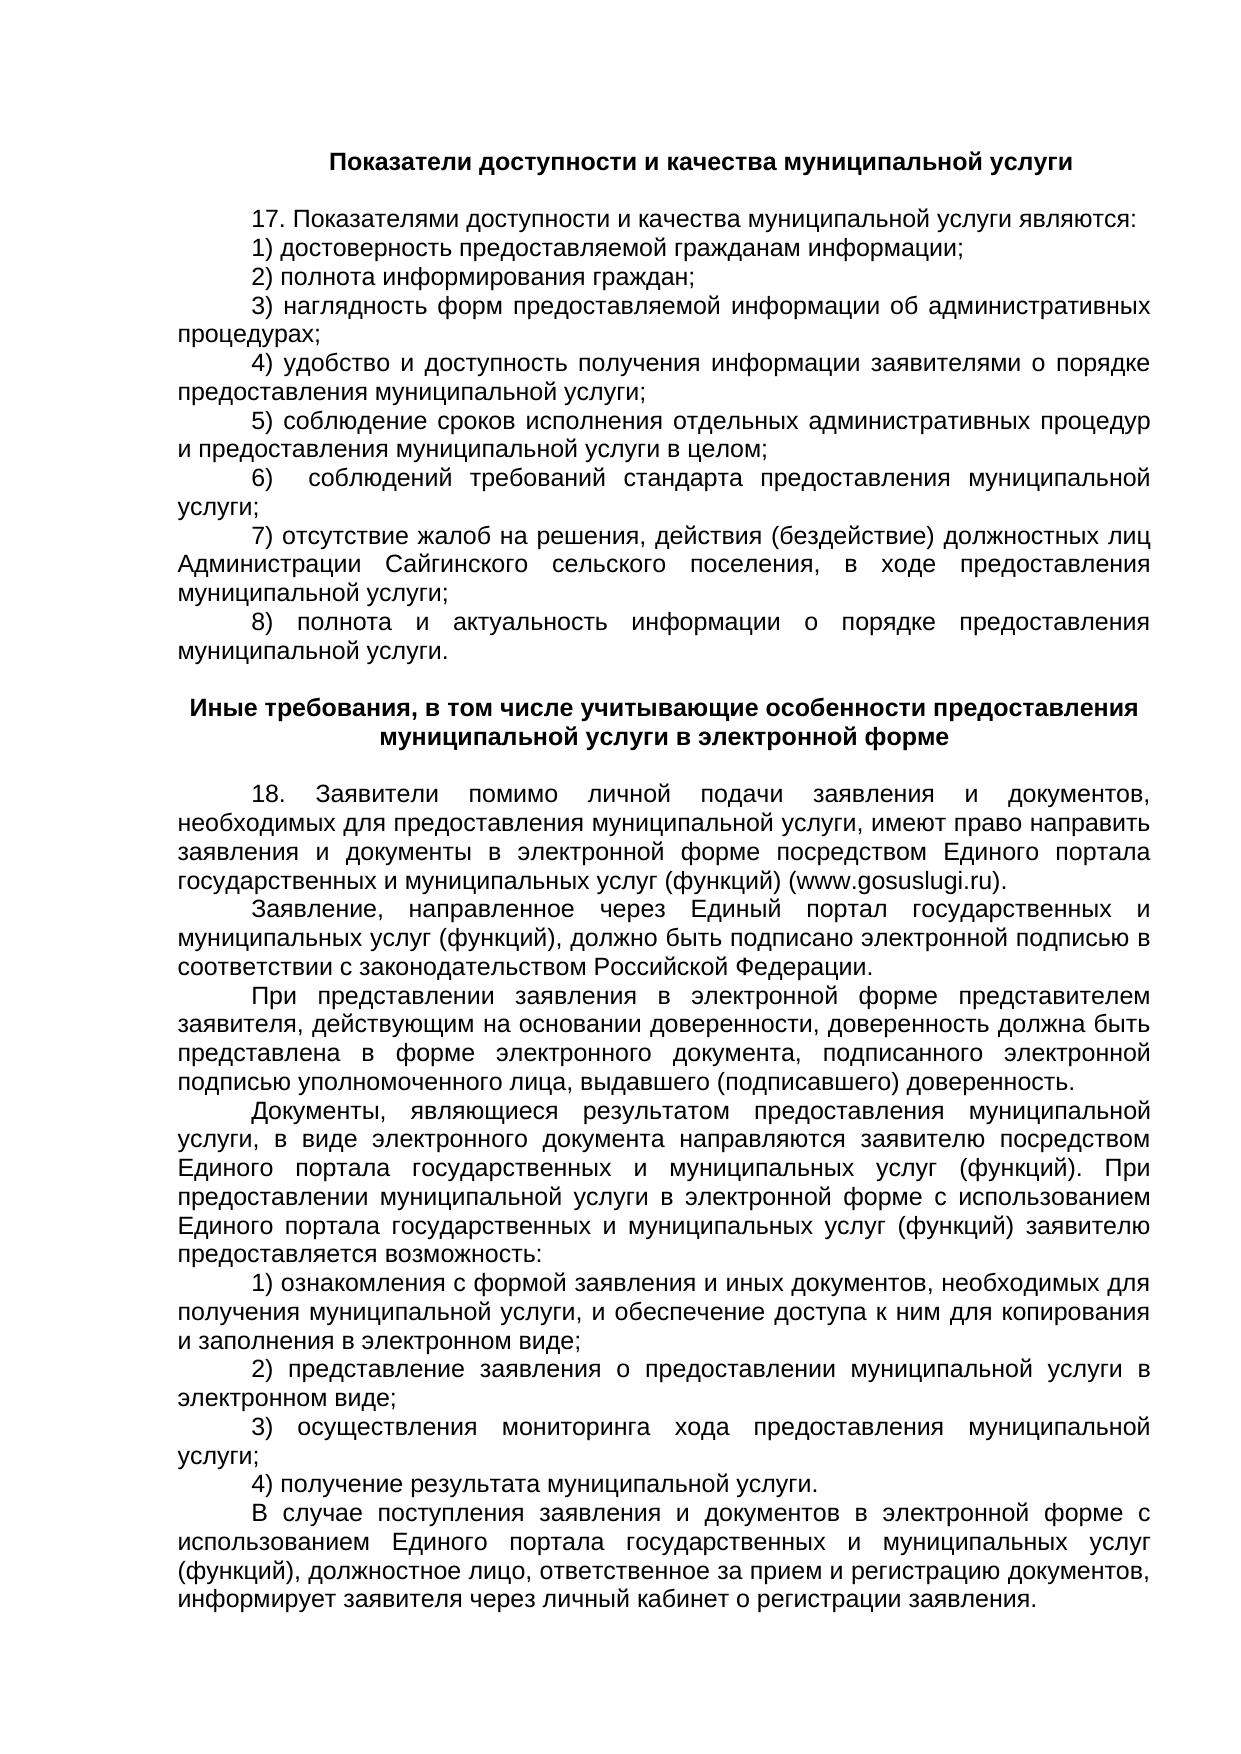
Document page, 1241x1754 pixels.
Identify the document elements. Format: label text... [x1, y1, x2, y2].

text При представлении заявления в электронной форме представителем заявителя, действующим на основании доверенности, доверенность должна быть представлена в форме электронного документа, подписанного электронной подписью уполномоченного лица, выдавшего (подписавшего) доверенность. [177, 981, 1152, 1096]
text 17. Показателями доступности и качества муниципальной услуги являются: [177, 204, 1152, 233]
text 7) отсутствие жалоб на решения, действия (бездействие) должностных лиц Администрации Сайгинского сельского поселения, в ходе предоставления муниципальной услуги; [177, 521, 1152, 607]
text Иные требования, в том числе учитывающие особенности предоставления муниципальной услуги в электронной форме [177, 693, 1152, 751]
text В случае поступления заявления и документов в электронной форме с использованием Единого портала государственных и муниципальных услуг (функций), должностное лицо, ответственное за прием и регистрацию документов, информирует заявителя через личный кабинет о регистрации заявления. [177, 1498, 1152, 1613]
text 1) достоверность предоставляемой гражданам информации; [177, 233, 1152, 262]
text 2) представление заявления о предоставлении муниципальной услуги в электронном виде; [177, 1354, 1152, 1412]
text 2) полнота информирования граждан; [177, 262, 1152, 291]
text Документы, являющиеся результатом предоставления муниципальной услуги, в виде электронного документа направляются заявителю посредством Единого портала государственных и муниципальных услуг (функций). При предоставлении муниципальной услуги в электронной форме с использованием Единого портала государственных и муниципальных услуг (функций) заявителю предоставляется возможность: [177, 1096, 1152, 1268]
text 4) получение результата муниципальной услуги. [177, 1469, 1152, 1498]
text 3) наглядность форм предоставляемой информации об административных процедурах; [177, 291, 1152, 348]
text Заявление, направленное через Единый портал государственных и муниципальных услуг (функций), должно быть подписано электронной подписью в соответствии с законодательством Российской Федерации. [177, 894, 1152, 981]
text 3) осуществления мониторинга хода предоставления муниципальной услуги; [177, 1412, 1152, 1469]
text 1) ознакомления с формой заявления и иных документов, необходимых для получения муниципальной услуги, и обеспечение доступа к ним для копирования и заполнения в электронном виде; [177, 1268, 1152, 1354]
text 6) соблюдений требований стандарта предоставления муниципальной услуги; [177, 463, 1152, 521]
text 18. Заявители помимо личной подачи заявления и документов, необходимых для предоставления муниципальной услуги, имеют право направить заявления и документы в электронной форме посредством Единого портала государственных и муниципальных услуг (функций) (www.gosuslugi.ru). [177, 779, 1152, 894]
text 8) полнота и актуальность информации о порядке предоставления муниципальной услуги. [177, 607, 1152, 664]
text Показатели доступности и качества муниципальной услуги [177, 147, 1152, 176]
text 5) соблюдение сроков исполнения отдельных административных процедур и предоставления муниципальной услуги в целом; [177, 406, 1152, 463]
text 4) удобство и доступность получения информации заявителями о порядке предоставления муниципальной услуги; [177, 348, 1152, 406]
